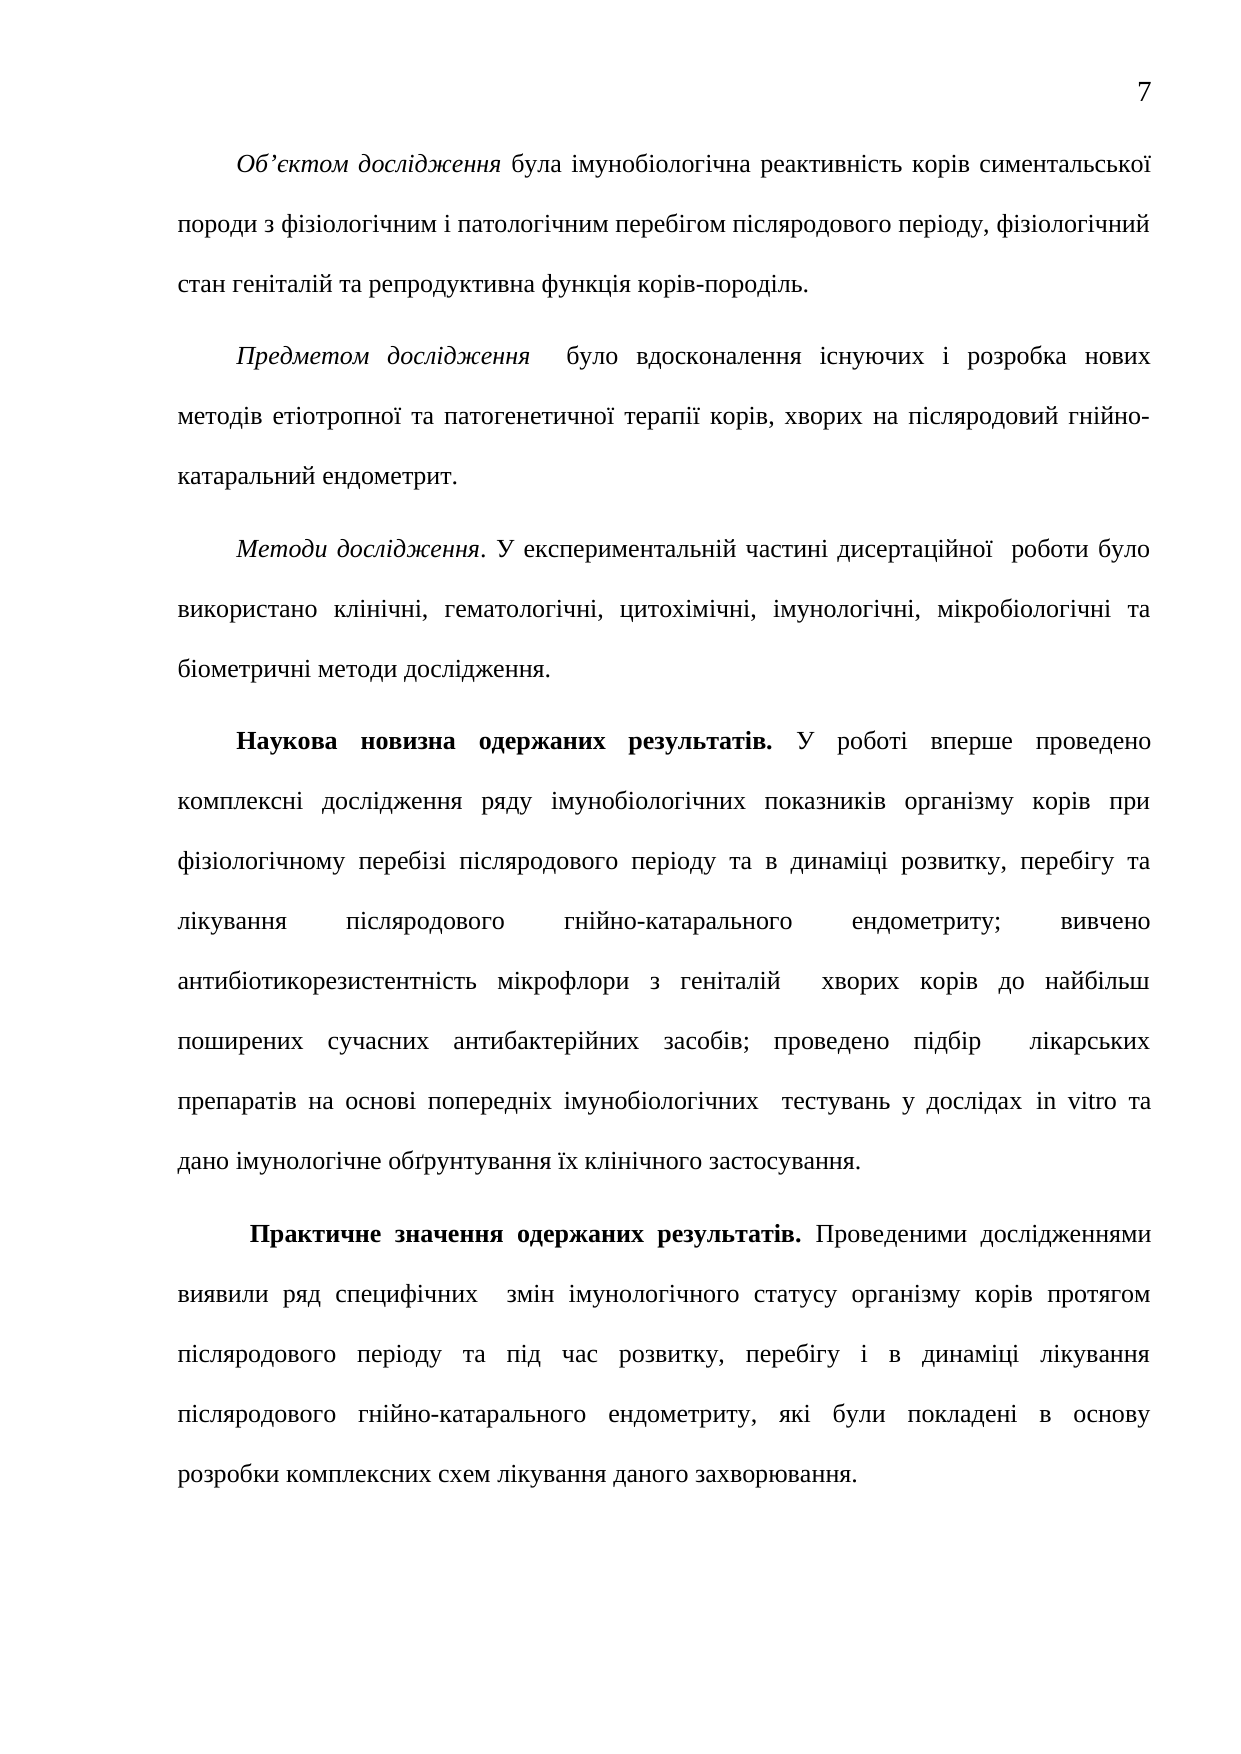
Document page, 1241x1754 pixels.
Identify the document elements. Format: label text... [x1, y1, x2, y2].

text Методи дослідження. У експериментальній частині дисертаційної роботи було використано клінічні, гематологічні, цитохімічні, імунологічні, мікробіологічні та біометричні методи дослідження. [177, 533, 1152, 683]
text Наукова новизна одержаних результатів. У роботі вперше проведено комплексні дослідження ряду імунобіологічних показників організму корів при фізіологічному перебізі післяродового періоду та в динаміці розвитку, перебігу та лікування післяродового гнійно-катарального ендометриту; вивчено антибіотикорезистентність мікрофлори з геніталій хворих корів до найбільш поширених сучасних антибактерійних засобів; проведено підбір лікарських препаратів на основі попередніх імунобіологічних тестувань у дослідах in vitro та дано імунологічне обґрунтування їх клінічного застосування. [177, 725, 1152, 1175]
text Практичне значення одержаних результатів. Проведеними дослідженнями виявили ряд специфічних змін імунологічного статусу організму корів протягом післяродового періоду та під час розвитку, перебігу і в динаміці лікування післяродового гнійно-катарального ендометриту, які були покладені в основу розробки комплексних схем лікування даного захворювання. [177, 1218, 1152, 1488]
text Предметом дослідження було вдосконалення існуючих і розробка нових методів етіотропної та патогенетичної терапії корів, хворих на післяродовий гнійно-катаральний ендометрит. [177, 340, 1152, 490]
text Об’єктом дослідження була імунобіологічна реактивність корів симентальської породи з фізіологічним і патологічним перебігом післяродового періоду, фізіологічний стан геніталій та репродуктивна функція корів-породіль. [177, 148, 1152, 298]
